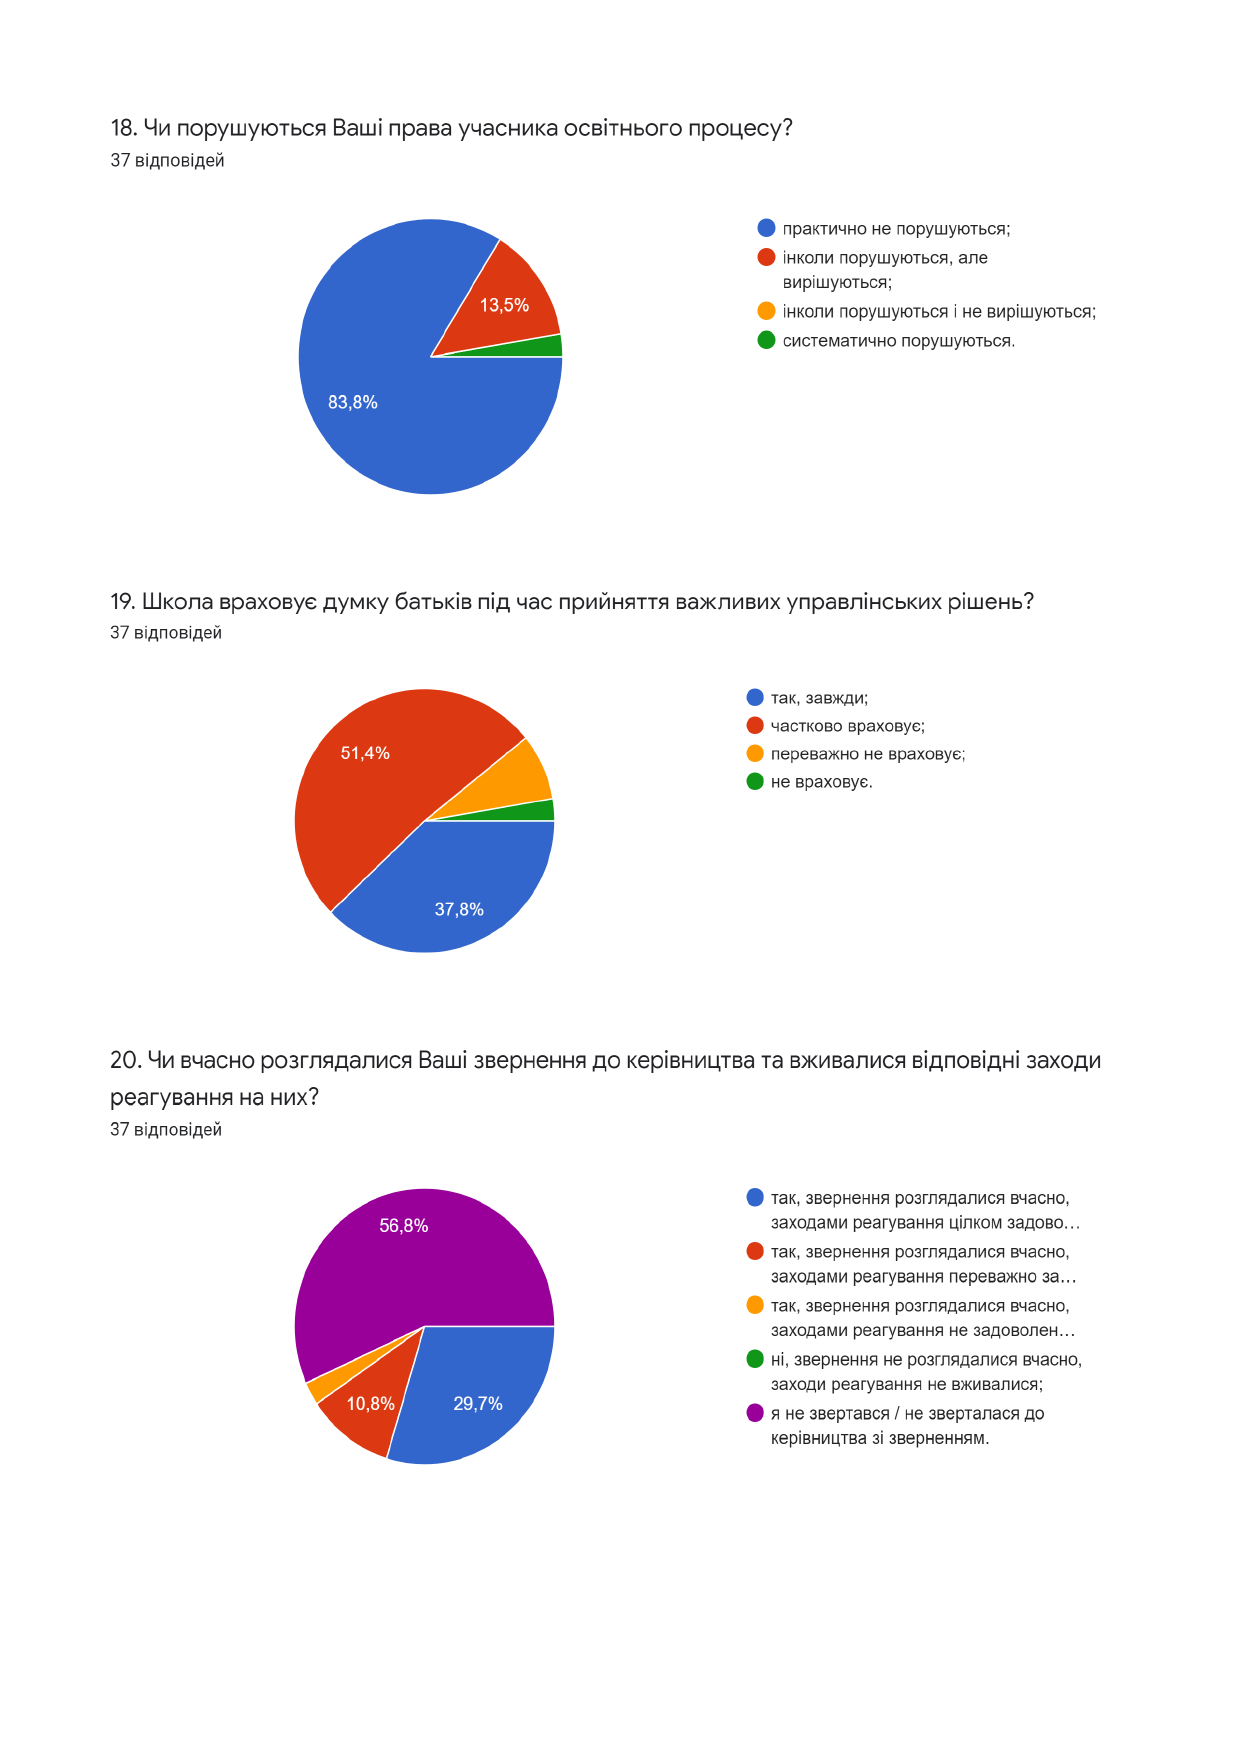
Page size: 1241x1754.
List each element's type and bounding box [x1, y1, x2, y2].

picture [75, 1006, 1136, 1517]
picture [75, 550, 1136, 1003]
picture [75, 75, 1154, 547]
